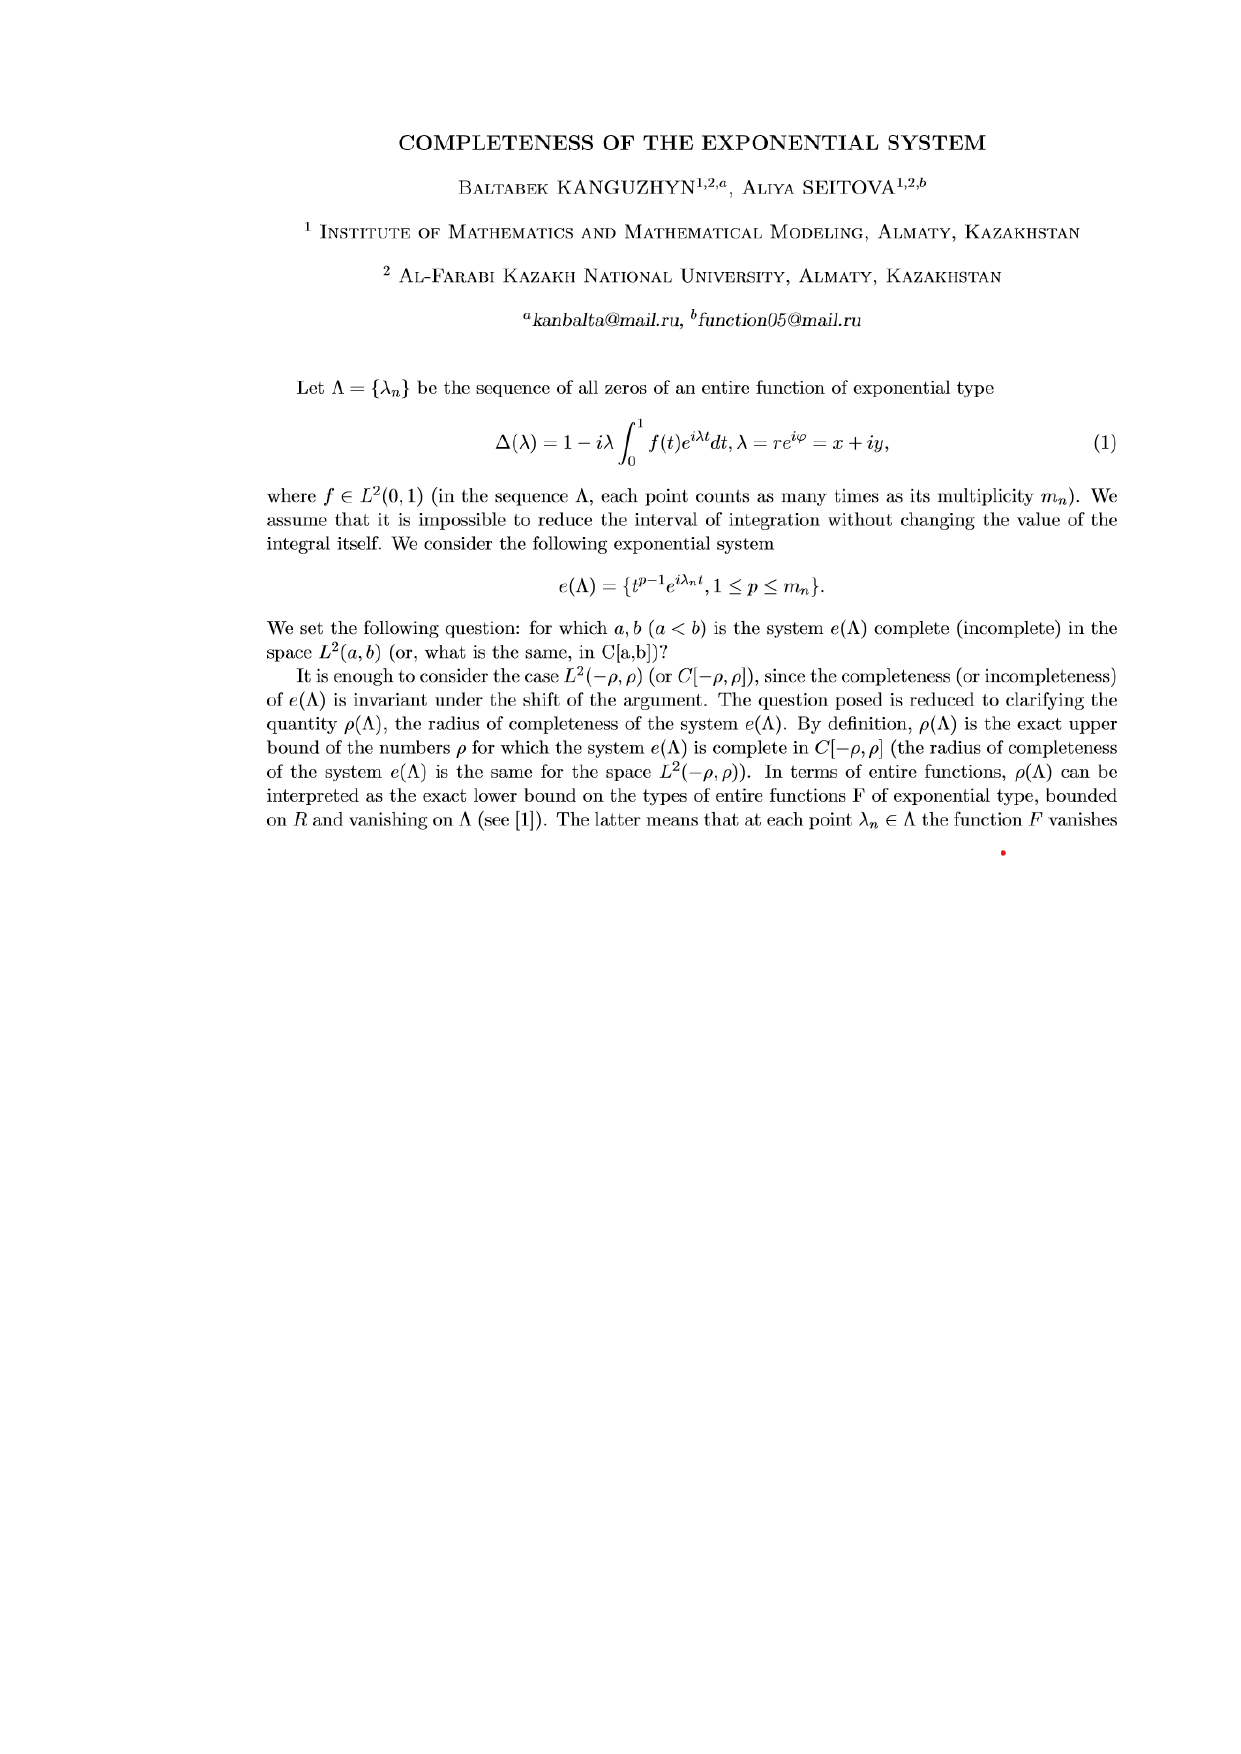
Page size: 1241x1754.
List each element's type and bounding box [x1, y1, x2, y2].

picture [177, 118, 1152, 856]
